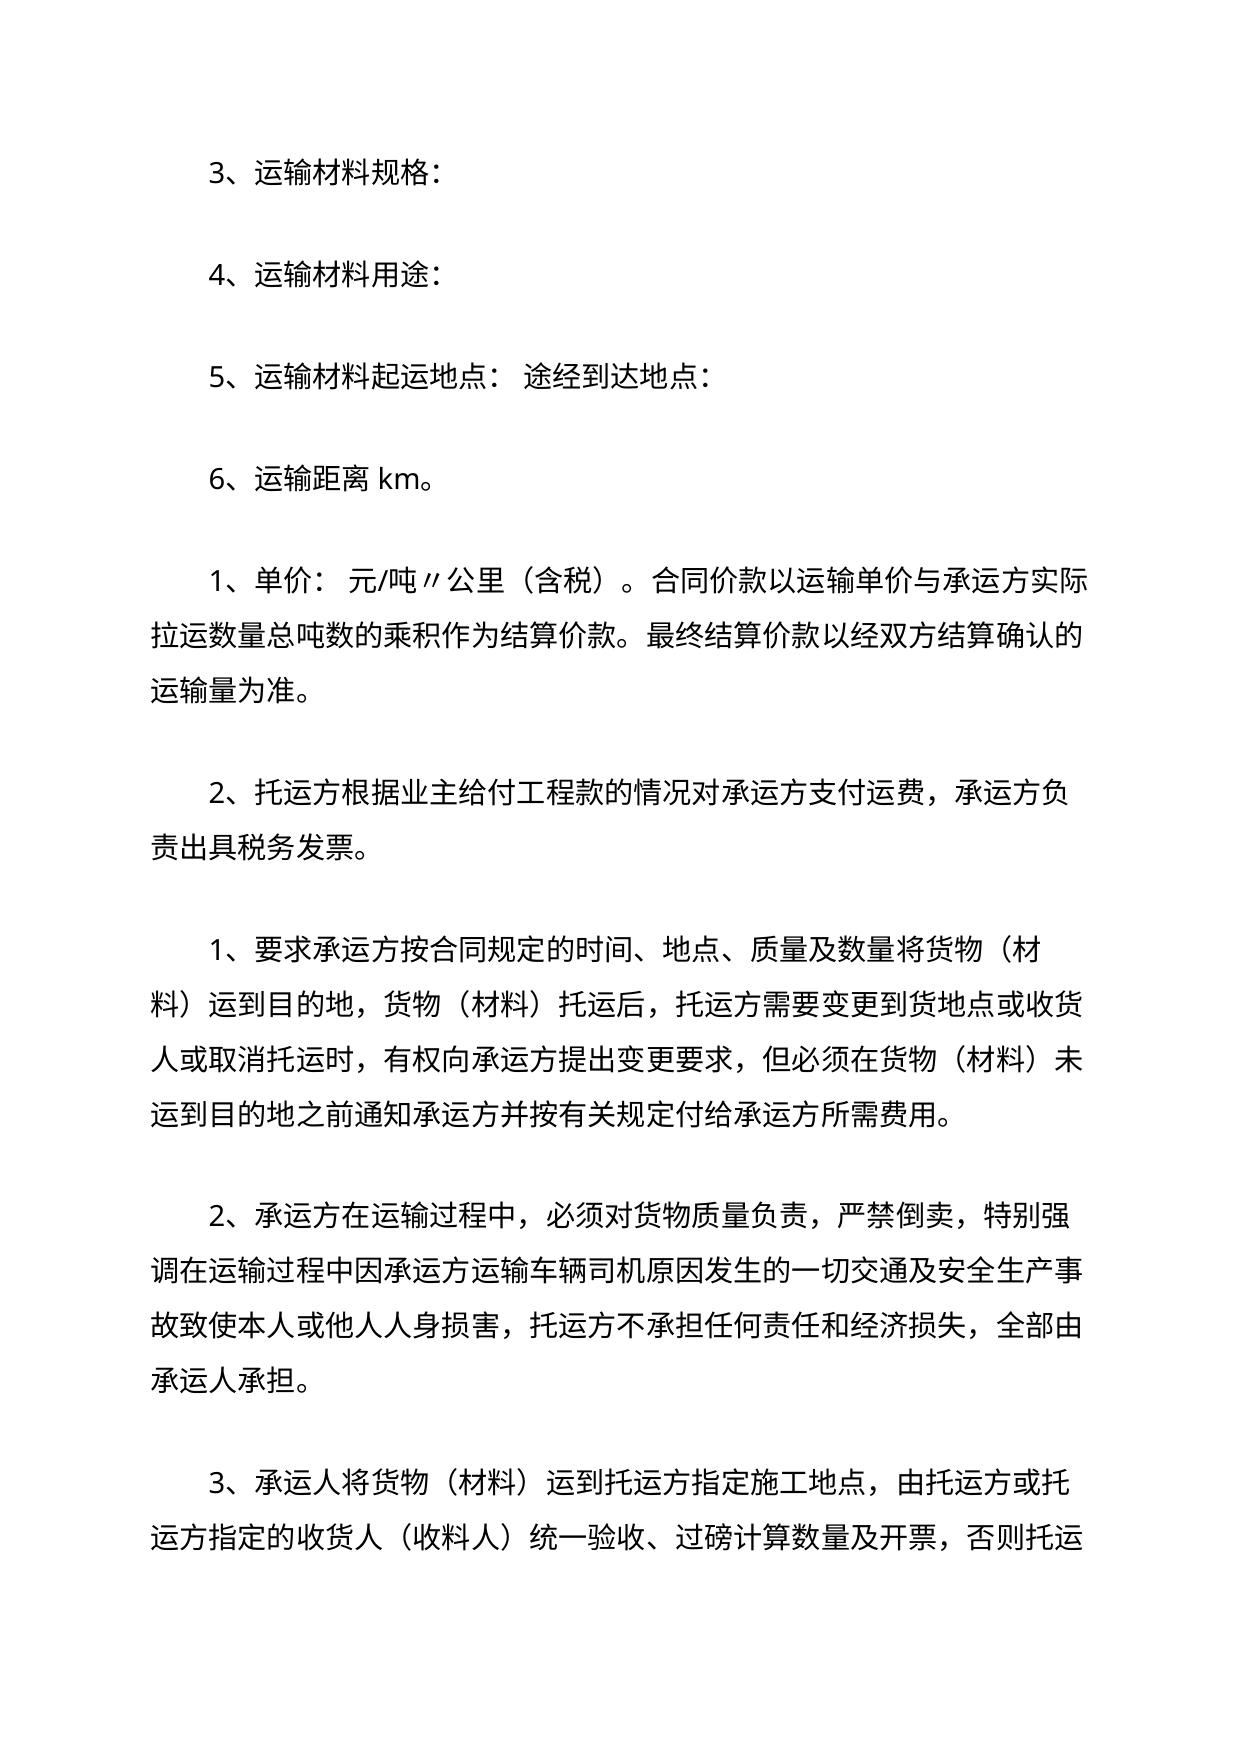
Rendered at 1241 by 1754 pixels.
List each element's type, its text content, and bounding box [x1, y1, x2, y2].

text 5、运输材料起运地点： 途经到达地点： [150, 354, 1090, 396]
text 2、承运方在运输过程中，必须对货物质量负责，严禁倒卖，特别强调在运输过程中因承运方运输车辆司机原因发生的一切交通及安全生产事故致使本人或他人人身损害，托运方不承担任何责任和经济损失，全部由承运人承担。 [150, 1193, 1090, 1400]
text 1、要求承运方按合同规定的时间、地点、质量及数量将货物（材料）运到目的地，货物（材料）托运后，托运方需要变更到货地点或收货人或取消托运时，有权向承运方提出变更要求，但必须在货物（材料）未运到目的地之前通知承运方并按有关规定付给承运方所需费用。 [150, 926, 1090, 1133]
text 3、运输材料规格： [150, 150, 1090, 192]
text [150, 1459, 1090, 1557]
text 2、托运方根据业主给付工程款的情况对承运方支付运费，承运方负责出具税务发票。 [150, 769, 1090, 867]
text 6、运输距离 km。 [150, 456, 1090, 498]
text 1、单价： 元/吨〃公里（含税）。合同价款以运输单价与承运方实际拉运数量总吨数的乘积作为结算价款。最终结算价款以经双方结算确认的运输量为准。 [150, 558, 1090, 710]
text 4、运输材料用途： [150, 252, 1090, 294]
